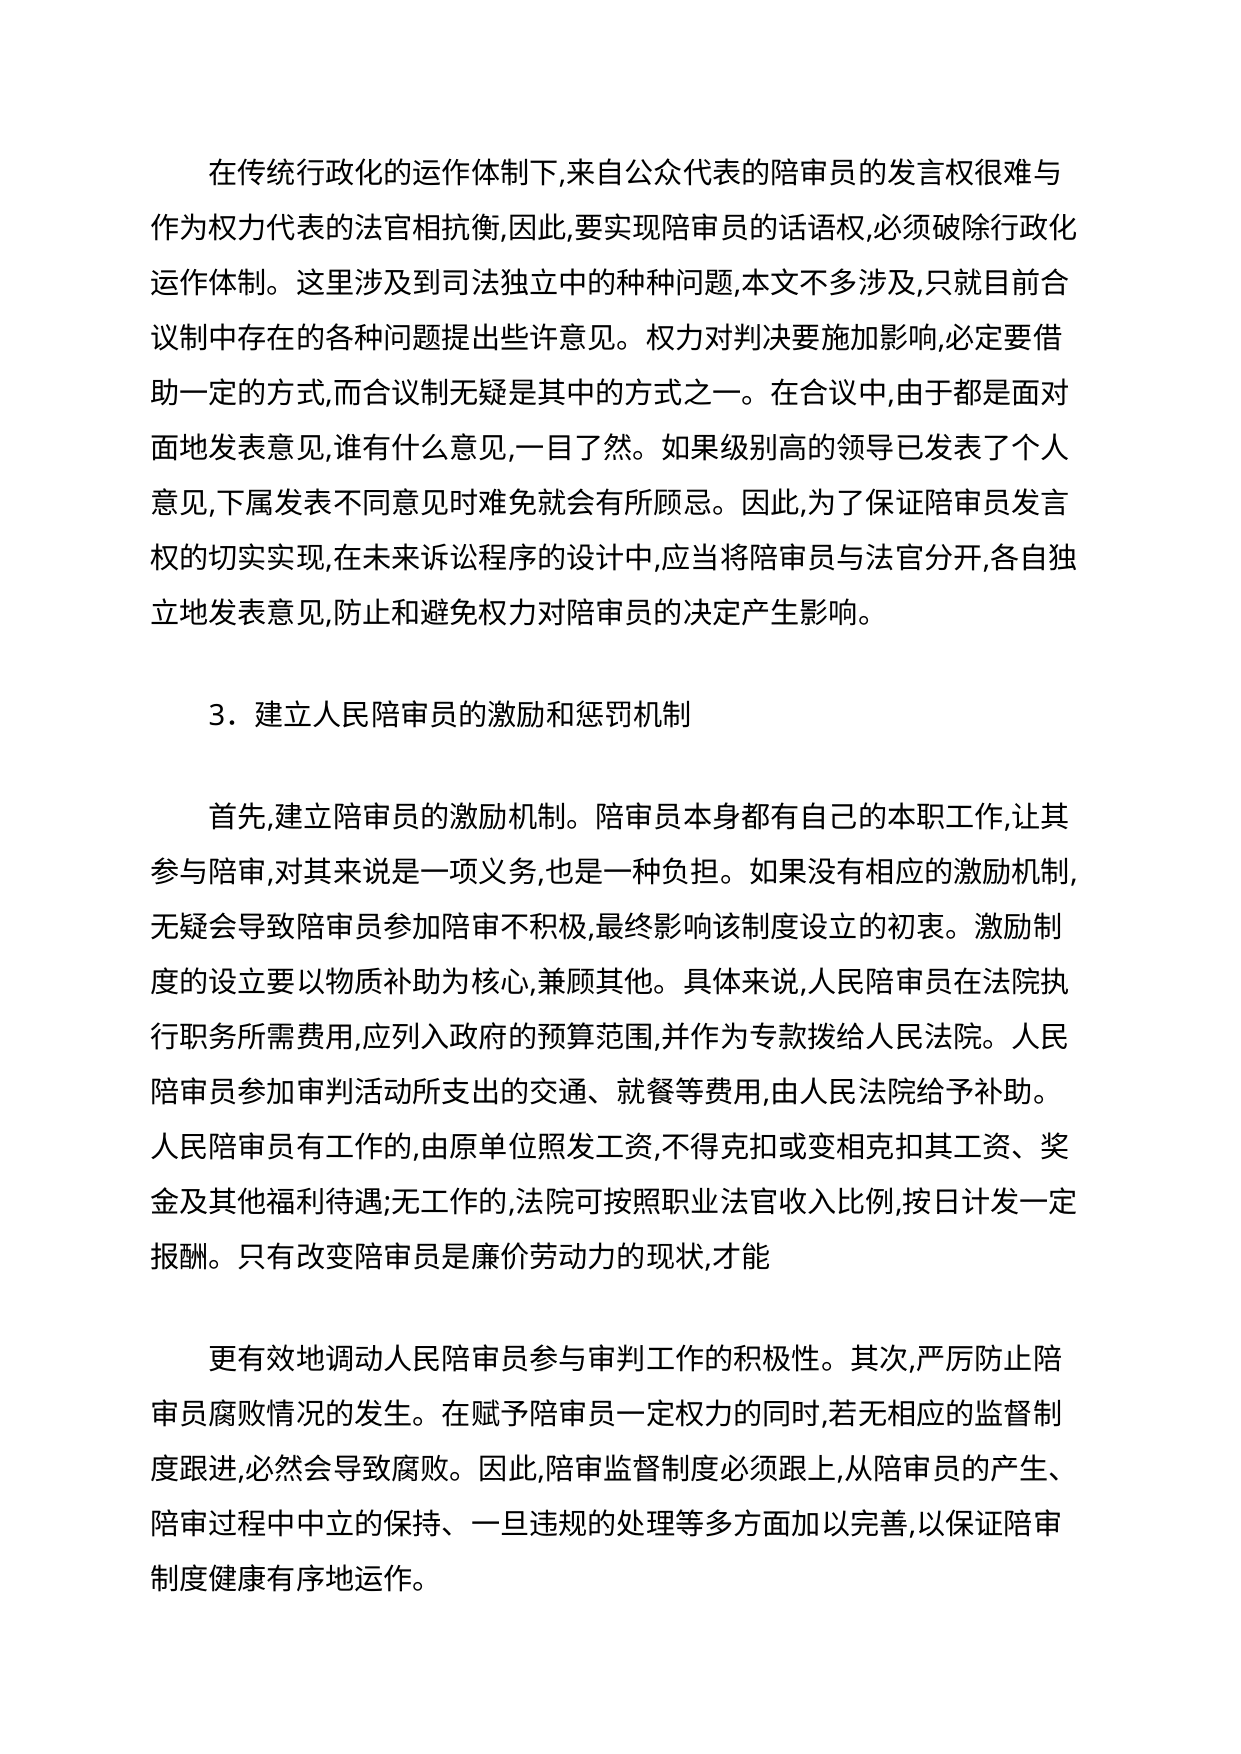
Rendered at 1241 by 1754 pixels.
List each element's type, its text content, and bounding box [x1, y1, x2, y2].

text 3．建立人民陪审员的激励和惩罚机制 [150, 692, 1090, 734]
text 首先,建立陪审员的激励机制。陪审员本身都有自己的本职工作,让其参与陪审,对其来说是一项义务,也是一种负担。如果没有相应的激励机制,无疑会导致陪审员参加陪审不积极,最终影响该制度设立的初衷。激励制度的设立要以物质补助为核心,兼顾其他。具体来说,人民陪审员在法院执行职务所需费用,应列入政府的预算范围,并作为专款拨给人民法院。人民陪审员参加审判活动所支出的交通、就餐等费用,由人民法院给予补助。人民陪审员有工作的,由原单位照发工资,不得克扣或变相克扣其工资、奖金及其他福利待遇;无工作的,法院可按照职业法官收入比例,按日计发一定报酬。只有改变陪审员是廉价劳动力的现状,才能 [150, 794, 1090, 1276]
text 更有效地调动人民陪审员参与审判工作的积极性。其次,严厉防止陪审员腐败情况的发生。在赋予陪审员一定权力的同时,若无相应的监督制度跟进,必然会导致腐败。因此,陪审监督制度必须跟上,从陪审员的产生、陪审过程中中立的保持、一旦违规的处理等多方面加以完善,以保证陪审制度健康有序地运作。 [150, 1336, 1090, 1598]
text 在传统行政化的运作体制下,来自公众代表的陪审员的发言权很难与作为权力代表的法官相抗衡,因此,要实现陪审员的话语权,必须破除行政化运作体制。这里涉及到司法独立中的种种问题,本文不多涉及,只就目前合议制中存在的各种问题提出些许意见。权力对判决要施加影响,必定要借助一定的方式,而合议制无疑是其中的方式之一。在合议中,由于都是面对面地发表意见,谁有什么意见,一目了然。如果级别高的领导已发表了个人意见,下属发表不同意见时难免就会有所顾忌。因此,为了保证陪审员发言权的切实实现,在未来诉讼程序的设计中,应当将陪审员与法官分开,各自独立地发表意见,防止和避免权力对陪审员的决定产生影响。 [150, 150, 1090, 632]
